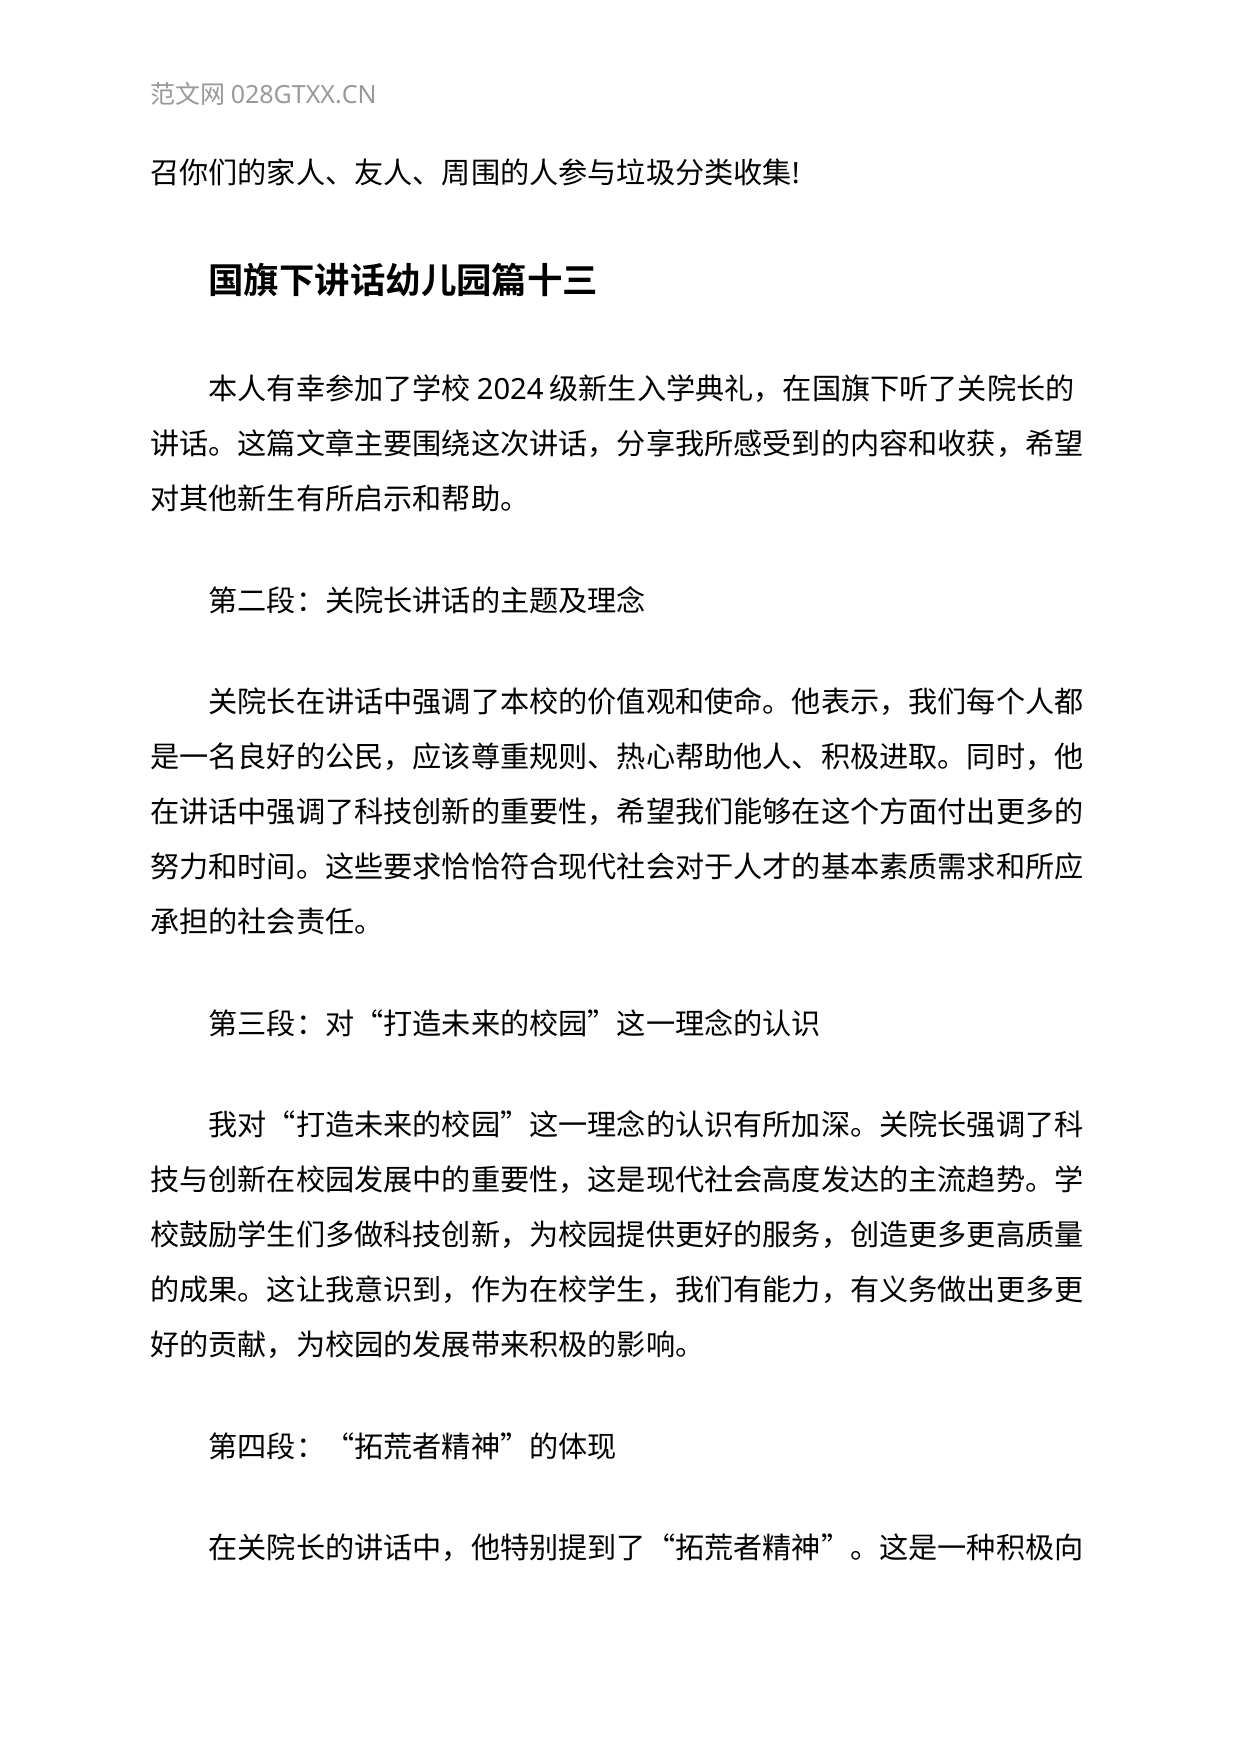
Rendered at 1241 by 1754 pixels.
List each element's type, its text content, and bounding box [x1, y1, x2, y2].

text 第二段：关院长讲话的主题及理念 [150, 577, 1090, 619]
text 第四段：“拓荒者精神”的体现 [150, 1423, 1090, 1466]
text 本人有幸参加了学校2024级新生入学典礼，在国旗下听了关院长的讲话。这篇文章主要围绕这次讲话，分享我所感受到的内容和收获，希望对其他新生有所启示和帮助。 [150, 365, 1090, 518]
text 我对“打造未来的校园”这一理念的认识有所加深。关院长强调了科技与创新在校园发展中的重要性，这是现代社会高度发达的主流趋势。学校鼓励学生们多做科技创新，为校园提供更好的服务，创造更多更高质量的成果。这让我意识到，作为在校学生，我们有能力，有义务做出更多更好的贡献，为校园的发展带来积极的影响。 [150, 1102, 1090, 1364]
text 关院长在讲话中强调了本校的价值观和使命。他表示，我们每个人都是一名良好的公民，应该尊重规则、热心帮助他人、积极进取。同时，他在讲话中强调了科技创新的重要性，希望我们能够在这个方面付出更多的努力和时间。这些要求恰恰符合现代社会对于人才的基本素质需求和所应承担的社会责任。 [150, 679, 1090, 941]
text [150, 150, 1090, 192]
text 第三段：对“打造未来的校园”这一理念的认识 [150, 1000, 1090, 1042]
text 国旗下讲话幼儿园篇十三 [150, 252, 1090, 303]
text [150, 1525, 1090, 1567]
